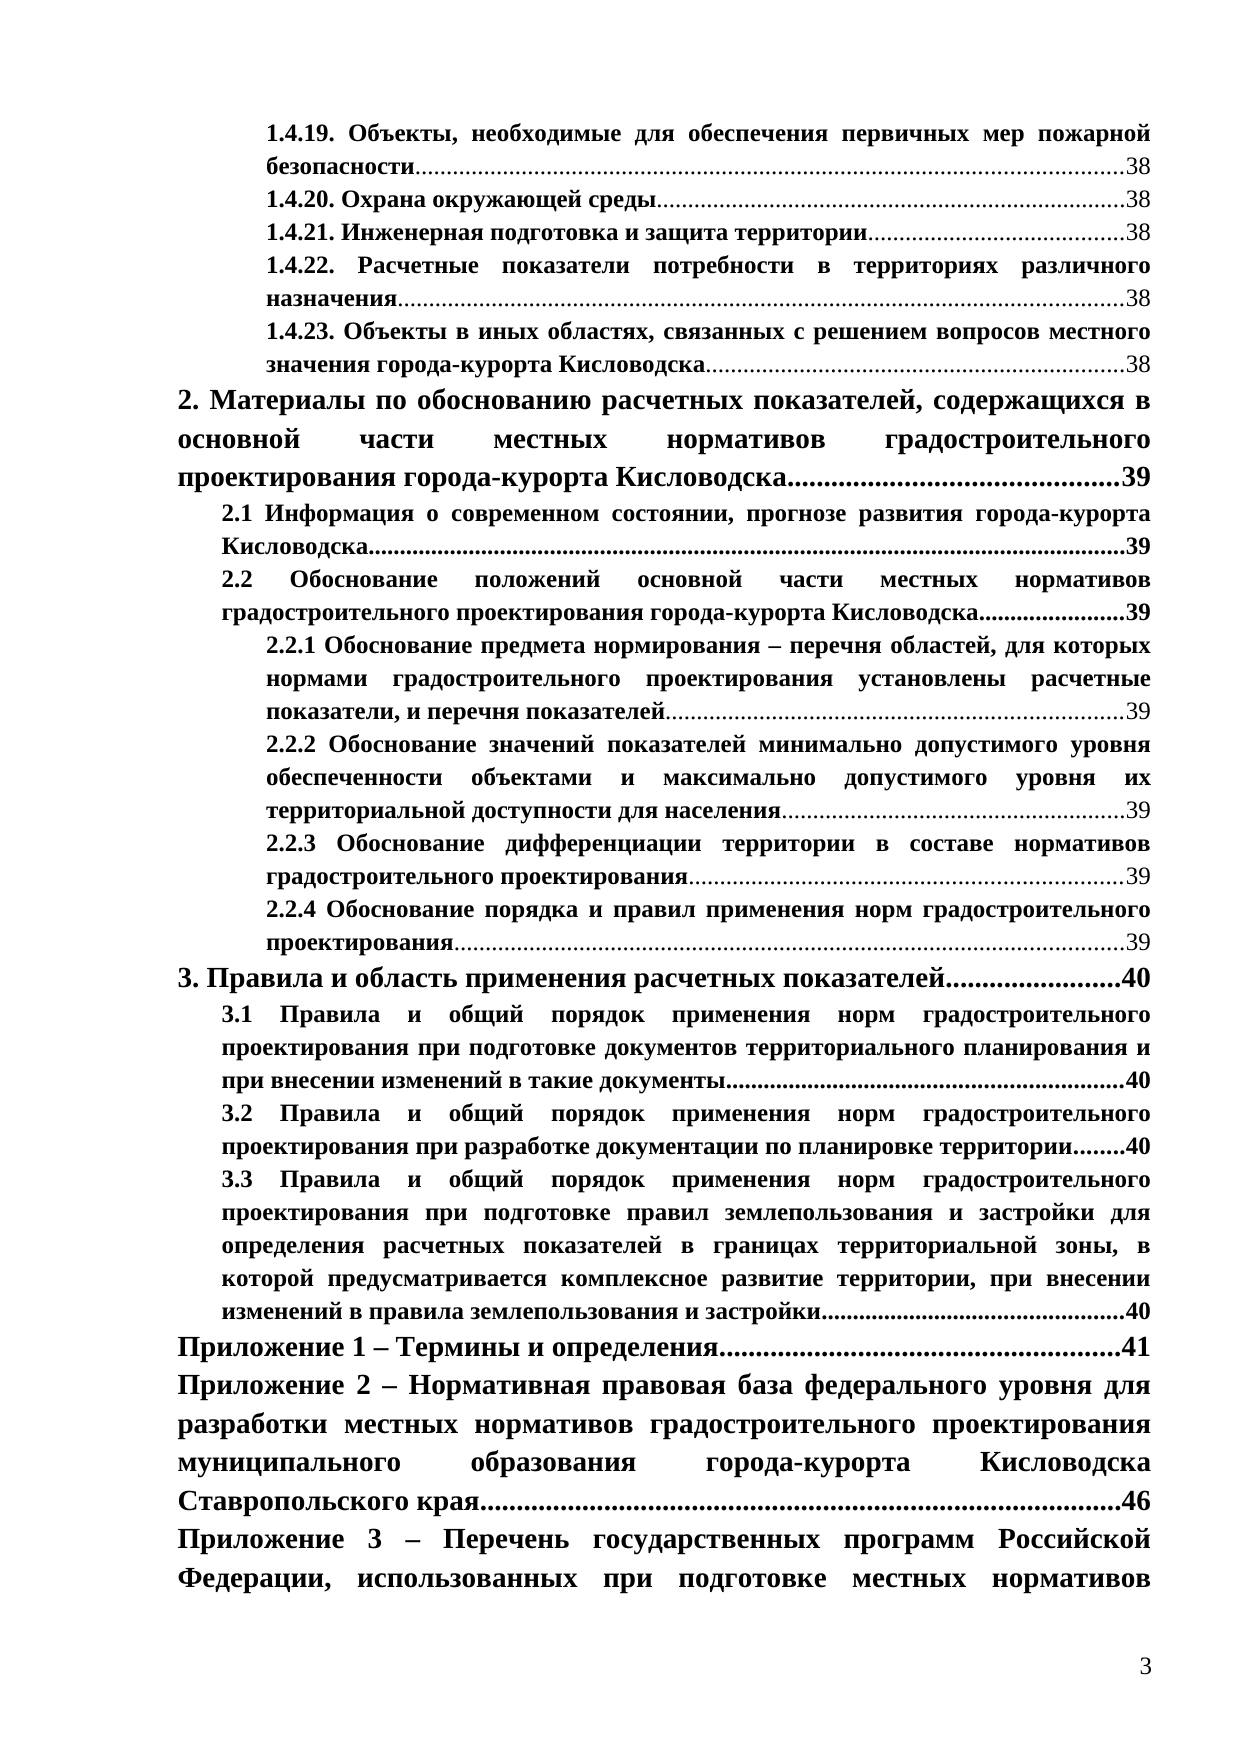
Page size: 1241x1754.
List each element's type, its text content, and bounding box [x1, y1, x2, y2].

text 1.4.20. Охрана окружающей среды 38 [266, 184, 1152, 213]
text 3.1 Правила и общий порядок применения норм градостроительного проектирования при подготовке документов территориального планирования и при внесении изменений в такие документы 40 [221, 999, 1152, 1093]
text 3.2 Правила и общий порядок применения норм градостроительного проектирования при разработке документации по планировке территории 40 [221, 1098, 1152, 1159]
text 1.4.21. Инженерная подготовка и защита территории 38 [266, 217, 1152, 246]
text 3. Правила и область применения расчетных показателей 40 [177, 960, 1152, 994]
text 2.2.3 Обоснование дифференциации территории в составе нормативов градостроительного проектирования 39 [266, 828, 1152, 890]
text 2.2 Обоснование положений основной части местных нормативов градостроительного проектирования города-курорта Кисловодска 39 [221, 564, 1152, 626]
text 1.4.19. Объекты, необходимые для обеспечения первичных мер пожарной безопасности 38 [266, 118, 1152, 180]
text 2. Материалы по обоснованию расчетных показателей, содержащихся в основной части местных нормативов градостроительного проектирования города-курорта Кисловодска 39 [177, 382, 1152, 493]
text 2.2.4 Обоснование порядка и правил применения норм градостроительного проектирования 39 [266, 894, 1152, 956]
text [177, 1522, 1152, 1594]
text 1.4.22. Расчетные показатели потребности в территориях различного назначения 38 [266, 250, 1152, 312]
text 2.1 Информация о современном состоянии, прогнозе развития города-курорта Кисловодска 39 [221, 498, 1152, 560]
text 2.2.2 Обоснование значений показателей минимально допустимого уровня обеспеченности объектами и максимально допустимого уровня их территориальной доступности для населения 39 [266, 729, 1152, 824]
text 2.2.1 Обоснование предмета нормирования – перечня областей, для которых нормами градостроительного проектирования установлены расчетные показатели, и перечня показателей 39 [266, 630, 1152, 725]
text Приложение 2 – Нормативная правовая база федерального уровня для разработки местных нормативов градостроительного проектирования муниципального образования города-курорта Кисловодска Ставропольского края 46 [177, 1367, 1152, 1517]
text 1.4.23. Объекты в иных областях, связанных с решением вопросов местного значения города-курорта Кисловодска 38 [266, 316, 1152, 378]
text 3.3 Правила и общий порядок применения норм градостроительного проектирования при подготовке правил землепользования и застройки для определения расчетных показателей в границах территориальной зоны, в которой предусматривается комплексное развитие территории, при внесении изменений в правила землепользования и застройки 40 [221, 1164, 1152, 1325]
text Приложение 1 – Термины и определения 41 [177, 1329, 1152, 1362]
